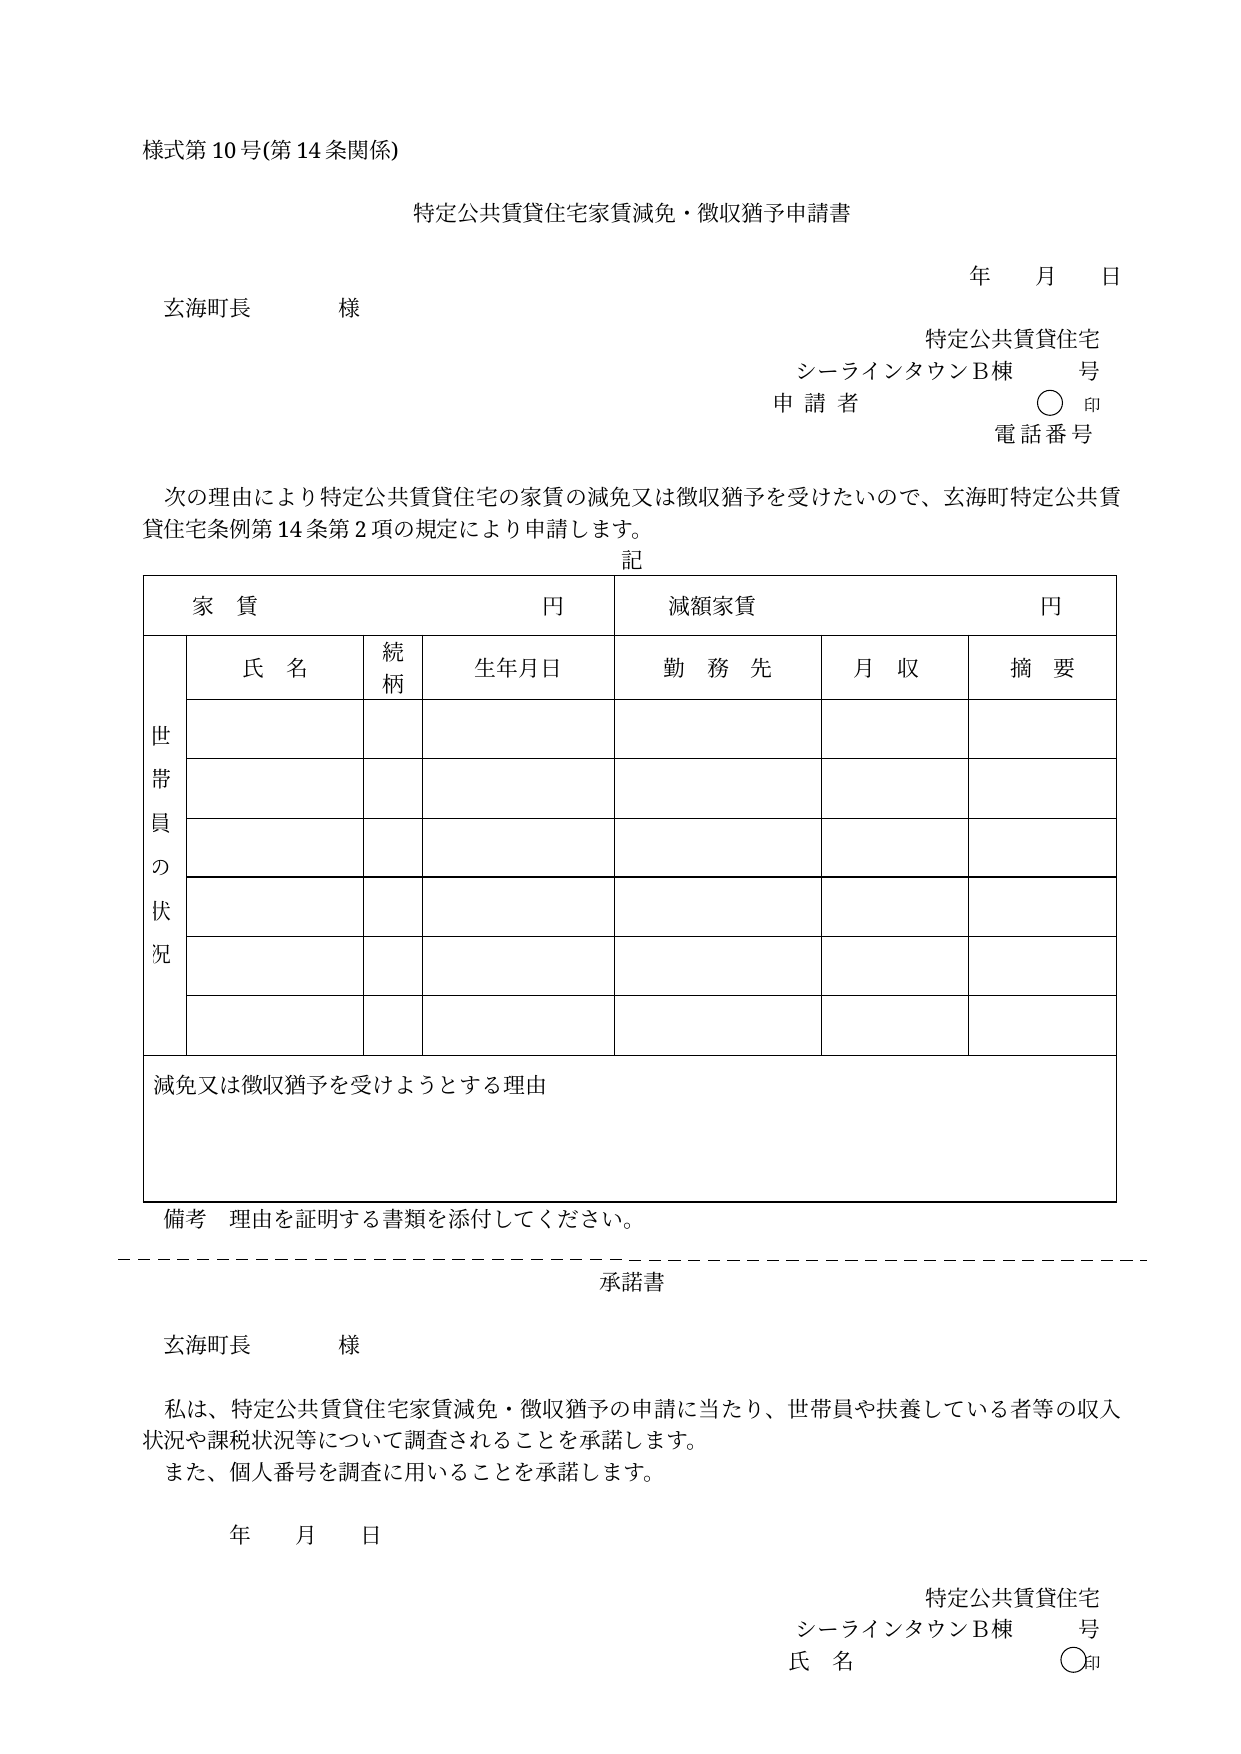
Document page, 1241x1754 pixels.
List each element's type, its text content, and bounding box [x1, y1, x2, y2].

table_cell [423, 878, 614, 936]
table_cell [187, 759, 363, 817]
text 年 月 日 [142, 1518, 1122, 1549]
text 承諾書 [142, 1266, 1122, 1297]
table_cell 月 収 [822, 636, 968, 699]
table_cell [187, 700, 363, 758]
table_cell [822, 996, 968, 1054]
table_cell [364, 878, 422, 936]
table_cell [969, 700, 1116, 758]
table_cell [969, 819, 1116, 876]
text 玄海町長 様 [142, 1329, 1122, 1360]
table_cell [187, 996, 363, 1054]
table_cell 勤務先 [615, 636, 821, 699]
text 特定公共賃貸住宅 [142, 323, 1100, 354]
table_header 減額家賃 円 [615, 576, 1116, 634]
table_cell [615, 878, 821, 936]
table_cell [969, 759, 1116, 817]
table_cell [615, 996, 821, 1054]
table_cell [364, 937, 422, 995]
table_cell 摘 要 [969, 636, 1116, 699]
table_cell [423, 700, 614, 758]
table_cell [822, 937, 968, 995]
table_cell [364, 819, 422, 876]
table_cell [187, 819, 363, 876]
text 様式第10号(第14条関係) [142, 133, 1122, 165]
text 氏 名 印 [142, 1644, 1100, 1676]
table_cell 世帯員の状況 [144, 636, 186, 1054]
table_cell [364, 759, 422, 817]
table_cell [969, 937, 1116, 995]
table_cell [615, 700, 821, 758]
text また、個人番号を調査に用いることを承諾します。 [142, 1455, 1122, 1486]
table_cell 氏名 [187, 636, 363, 699]
table_cell [187, 878, 363, 936]
text 備考 理由を証明する書類を添付してください。 [142, 1202, 1122, 1234]
table_cell 生年月日 [423, 636, 614, 699]
table_cell [969, 878, 1116, 936]
table_cell [423, 759, 614, 817]
table_cell [187, 937, 363, 995]
table_cell [615, 937, 821, 995]
text シーラインタウンＢ棟 号 [142, 1613, 1100, 1644]
table_cell [822, 759, 968, 817]
table_header 家賃 円 [144, 576, 614, 634]
text シーラインタウンＢ棟 号 [142, 354, 1100, 386]
text 年 月 日 [142, 259, 1122, 291]
table_cell [615, 819, 821, 876]
text 申請者 印 [142, 386, 1100, 417]
text 特定公共賃貸住宅家賃減免・徴収猶予申請書 [142, 196, 1122, 228]
table_cell [364, 996, 422, 1054]
text 次の理由により特定公共賃貸住宅の家賃の減免又は徴収猶予を受けたいので、玄海町特定公共賃貸住宅条例第14条第2項の規定により申請します。 [142, 480, 1122, 543]
text 私は、特定公共賃貸住宅家賃減免・徴収猶予の申請に当たり、世帯員や扶養している者等の収入状況や課税状況等について調査されることを承諾します。 [142, 1392, 1122, 1455]
text 玄海町長 様 [142, 291, 1122, 323]
table_cell 減免又は徴収猶予を受けようとする理由 [144, 1056, 1116, 1201]
table_cell [615, 759, 821, 817]
text 記 [142, 543, 1122, 575]
text 特定公共賃貸住宅 [142, 1581, 1100, 1613]
table_cell [822, 700, 968, 758]
table_cell [822, 878, 968, 936]
table_cell [822, 819, 968, 876]
table_cell [423, 937, 614, 995]
text 電話番号 [142, 417, 1093, 449]
table_cell [364, 700, 422, 758]
table_cell [423, 819, 614, 876]
table_cell [969, 996, 1116, 1054]
table_cell [423, 996, 614, 1054]
table_cell 続柄 [364, 636, 422, 699]
